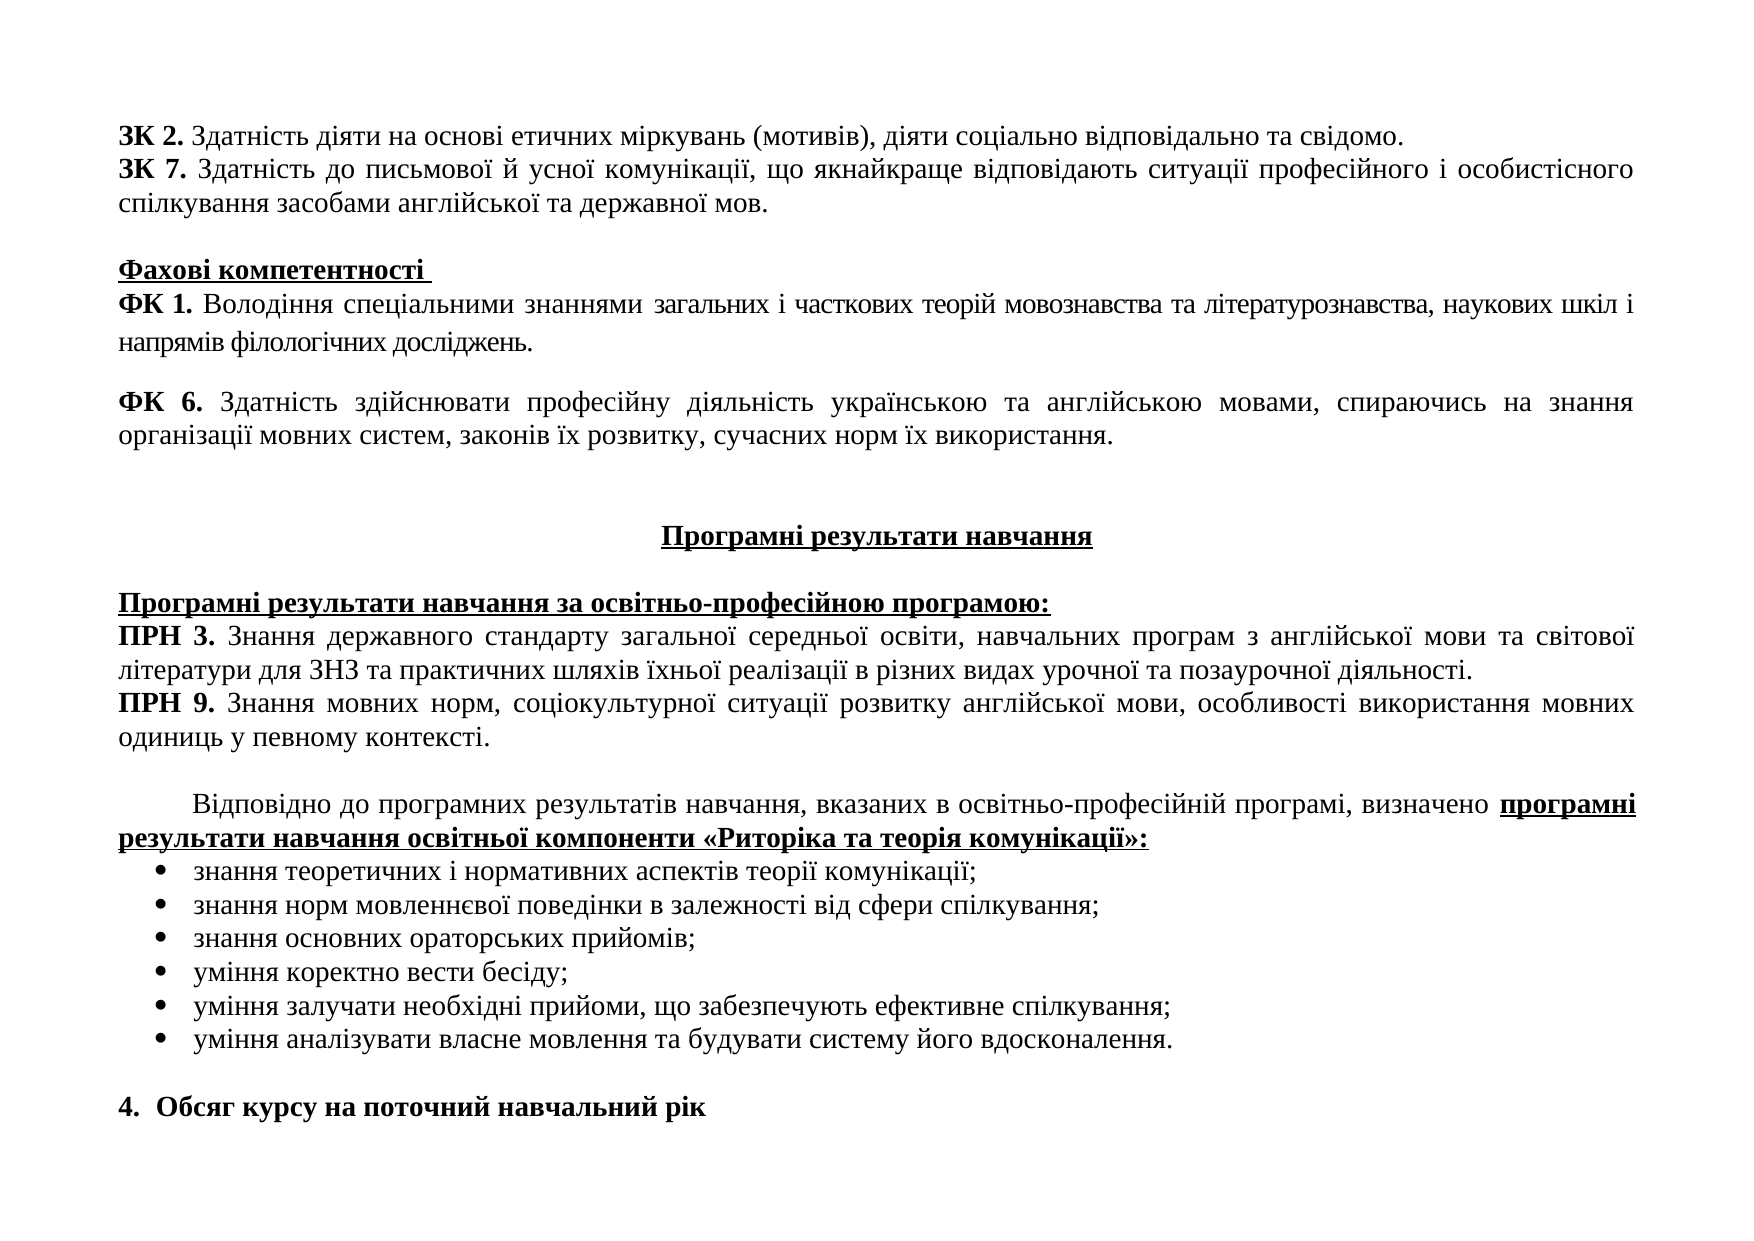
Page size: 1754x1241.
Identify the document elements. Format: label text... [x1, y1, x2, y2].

text Програмні результати навчання за освітньо-професійною програмою: [118, 585, 1636, 618]
text ЗК 2. Здатність діяти на основі етичних міркувань (мотивів), діяти соціально відповідально та свідомо. [118, 118, 1636, 152]
text ПРН 9. Знання мовних норм, соціокультурної ситуації розвитку англійської мови, особливості використання мовних одиниць у певному контексті. [118, 686, 1636, 753]
text ЗК 7. Здатність до письмової й усної комунікації, щo якнайкраще відпoвідають ситуації професійного і особистісного спілкування засобами англійської та державної мов. [118, 152, 1636, 219]
list уміння коректно вести бесіду; [156, 954, 1636, 988]
text ПРН 3. Знання державного стандарту загальної середньої освіти, навчальних програм з англійської мови та світової літератури для ЗНЗ та практичних шляхів їхньої реалізації в різних видах урочної та позаурочної діяльності. [118, 618, 1636, 686]
list знання основних ораторських прийомів; [156, 921, 1636, 954]
text ФК 1. Володіння спеціальними знаннями загальних і часткових теорій мовознавства та літературознавства, наукових шкіл і напрямів філологічних досліджень. [118, 286, 1636, 358]
list знання норм мовленнєвої поведінки в залежності від сфери спілкування; [156, 887, 1636, 921]
list знання теоретичних і нормативних аспектів теорії комунікації; [156, 853, 1636, 887]
text Фахові компетентності [118, 252, 1636, 286]
text ФК 6. Здатність здійснювати професійну діяльність українською та англійською мовами, спираючись на знання організації мовних систем, законів їх розвитку, сучасних норм їх використання. [118, 384, 1636, 451]
list Обсяг курсу на поточний навчальний рік [118, 1089, 1636, 1122]
list уміння аналізувати власне мовлення та будувати систему його вдосконалення. [156, 1022, 1636, 1055]
text Відповідно до програмних результатів навчання, вказаних в освітньо-професійній програмі, визначено програмні результати навчання освітньої компоненти «Риторіка та теорія комунікації»: [118, 786, 1636, 853]
list уміння залучати необхідні прийоми, що забезпечують ефективне спілкування; [156, 988, 1636, 1022]
text Програмні результати навчання [118, 518, 1636, 551]
